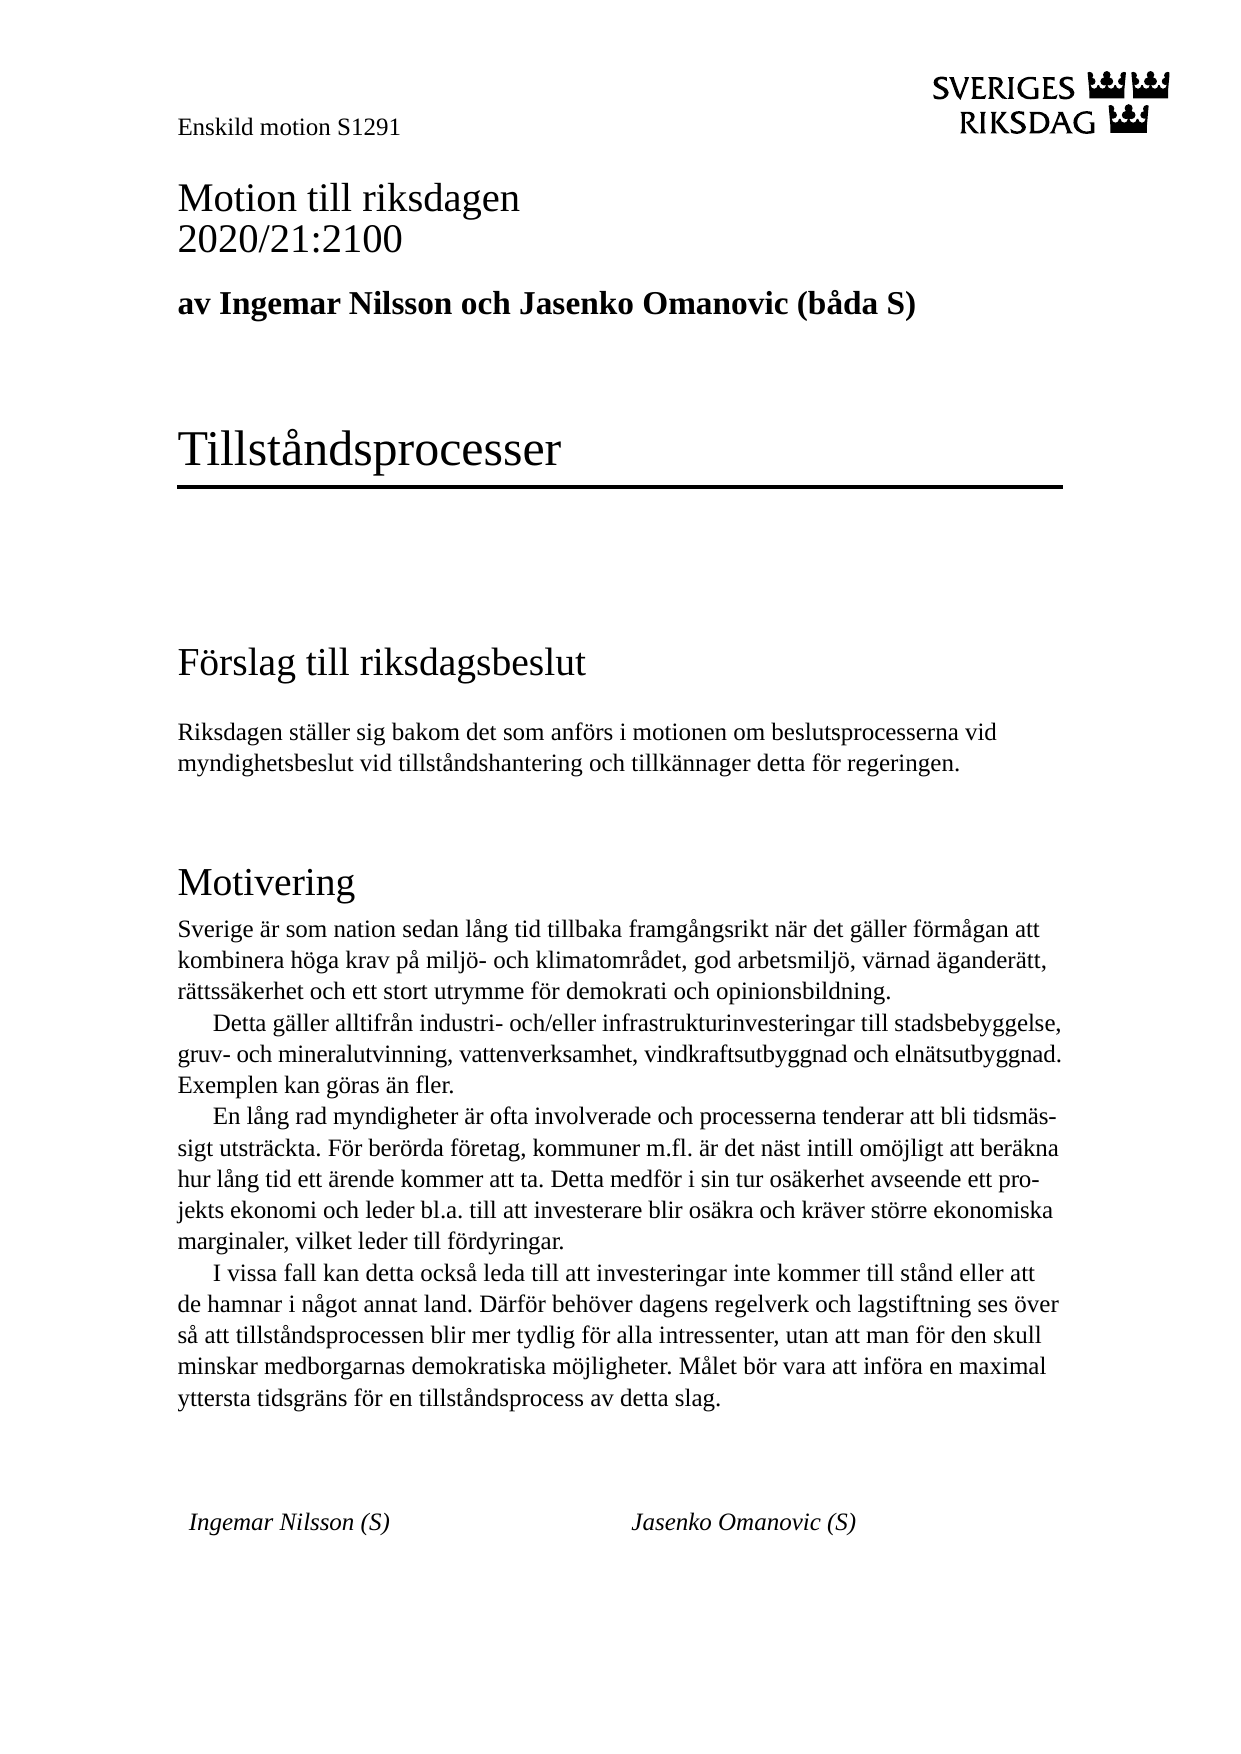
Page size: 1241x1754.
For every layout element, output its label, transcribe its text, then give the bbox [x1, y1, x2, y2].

text En lång rad myndigheter är ofta involverade och processerna tenderar att bli tidsmässigt utsträckta. För berörda företag, kommuner m.fl. är det näst intill omöjligt att beräkna hur lång tid ett ärende kommer att ta. Detta medför i sin tur osäkerhet avseende ett projekts ekonomi och leder bl.a. till att investerare blir osäkra och kräver större ekonomiska marginaler, vilket leder till fördyringar. [177, 1099, 1063, 1255]
text Detta gäller alltifrån industri- och/eller infrastrukturinvesteringar till stadsbebyggelse, gruv- och mineralutvinning, vattenverksamhet, vindkraftsutbyggnad och elnätsutbyggnad. Exemplen kan göras än fler. [177, 1005, 1063, 1099]
text Sverige är som nation sedan lång tid tillbaka framgångsrikt när det gäller förmågan att kombinera höga krav på miljö- och klimatområdet, god arbetsmiljö, värnad äganderätt, rättssäkerhet och ett stort utrymme för demokrati och opinionsbildning. [177, 911, 1063, 1005]
table_header Ingemar Nilsson (S) [177, 1474, 620, 1543]
table_header Jasenko Omanovic (S) [620, 1474, 1063, 1543]
text I vissa fall kan detta också leda till att investeringar inte kommer till stånd eller att de hamnar i något annat land. Därför behöver dagens regelverk och lagstiftning ses över så att tillståndsprocessen blir mer tydlig för alla intressenter, utan att man för den skull minskar medborgarnas demokratiska möjligheter. Målet bör vara att införa en maximal yttersta tidsgräns för en tillståndsprocess av detta slag. [177, 1255, 1063, 1411]
